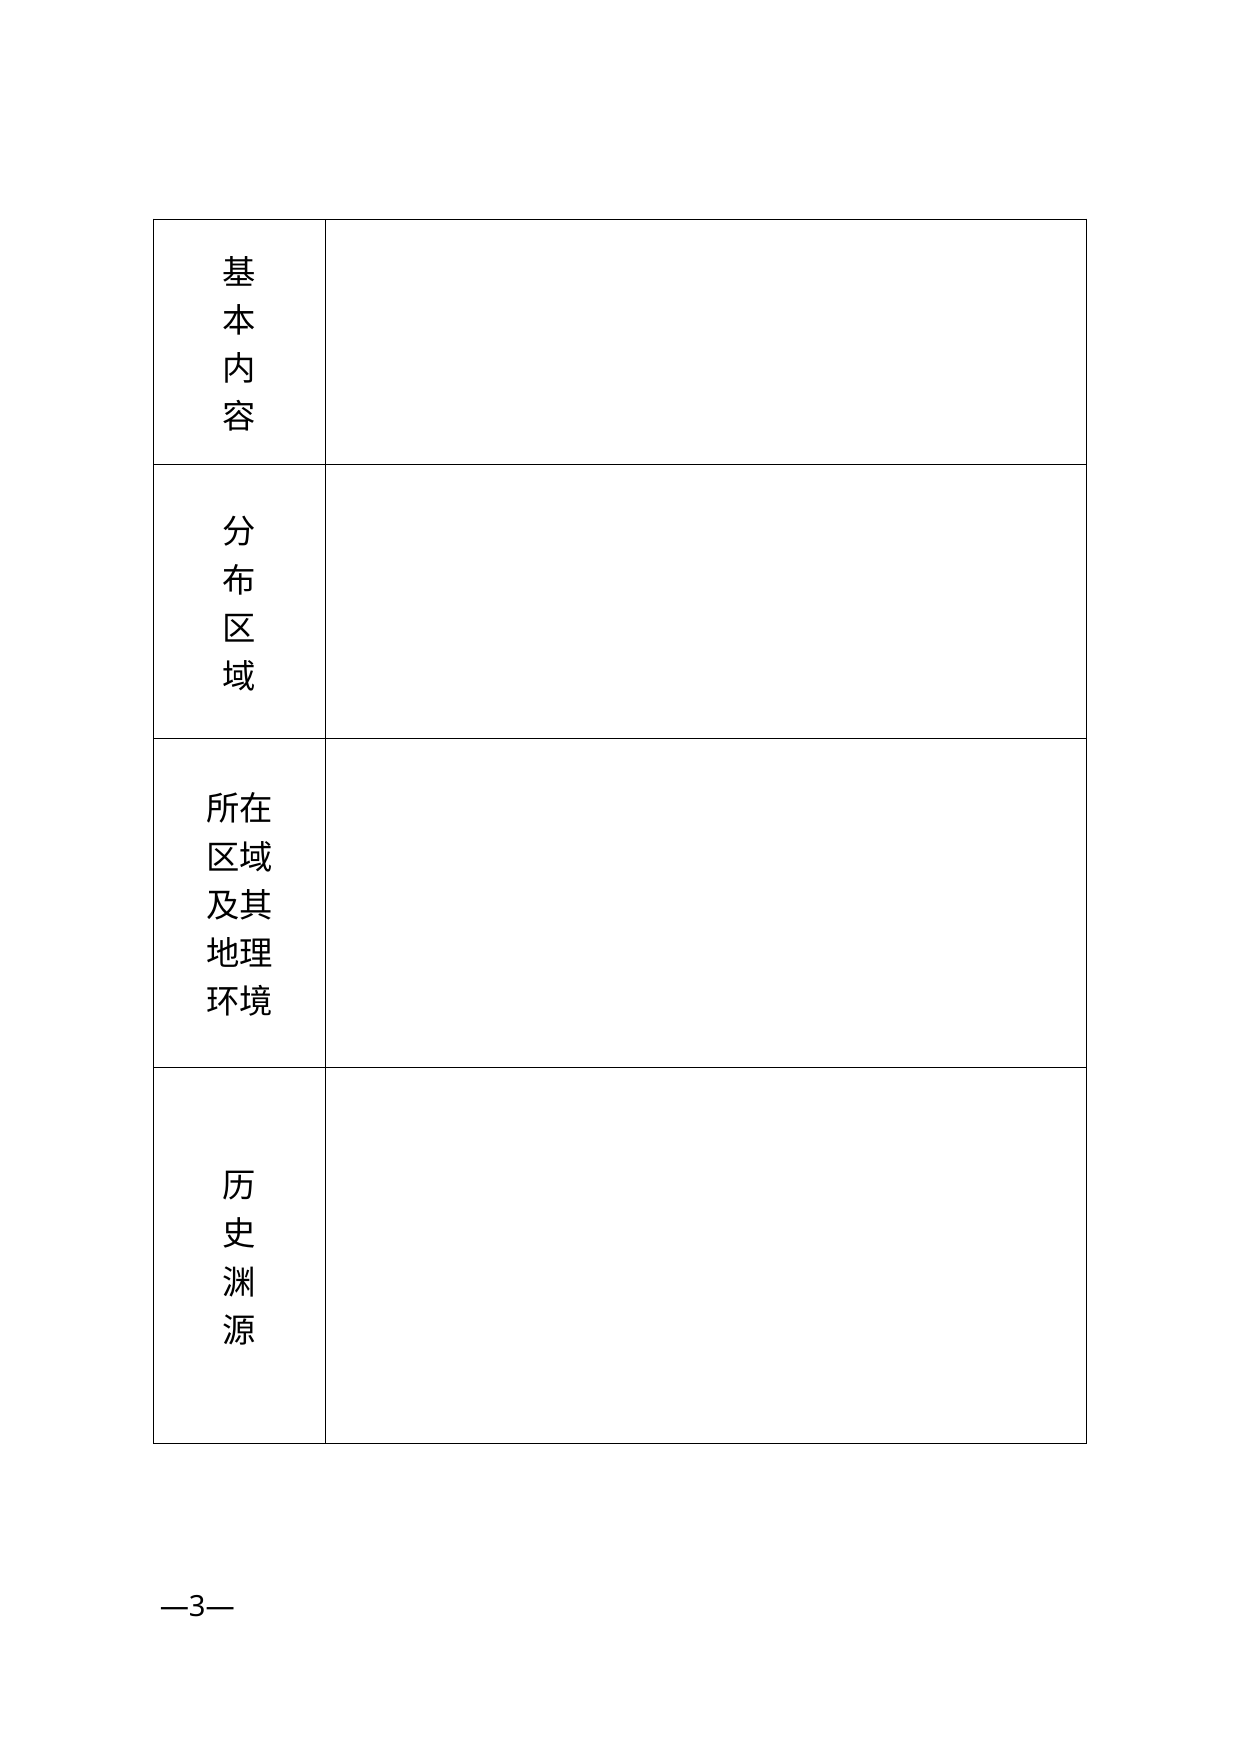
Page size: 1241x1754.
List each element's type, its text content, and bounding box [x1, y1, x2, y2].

table_cell [326, 739, 1086, 1067]
table_cell 基 本 内 容 [154, 220, 325, 464]
table_cell [326, 465, 1086, 738]
table_cell 历 史 渊 源 [154, 1068, 325, 1443]
table_cell 所在 区域 及其 地理 环境 [154, 739, 325, 1067]
table_cell 分 布 区 域 [154, 465, 325, 738]
table_cell [326, 220, 1086, 464]
table_cell [326, 1068, 1086, 1443]
